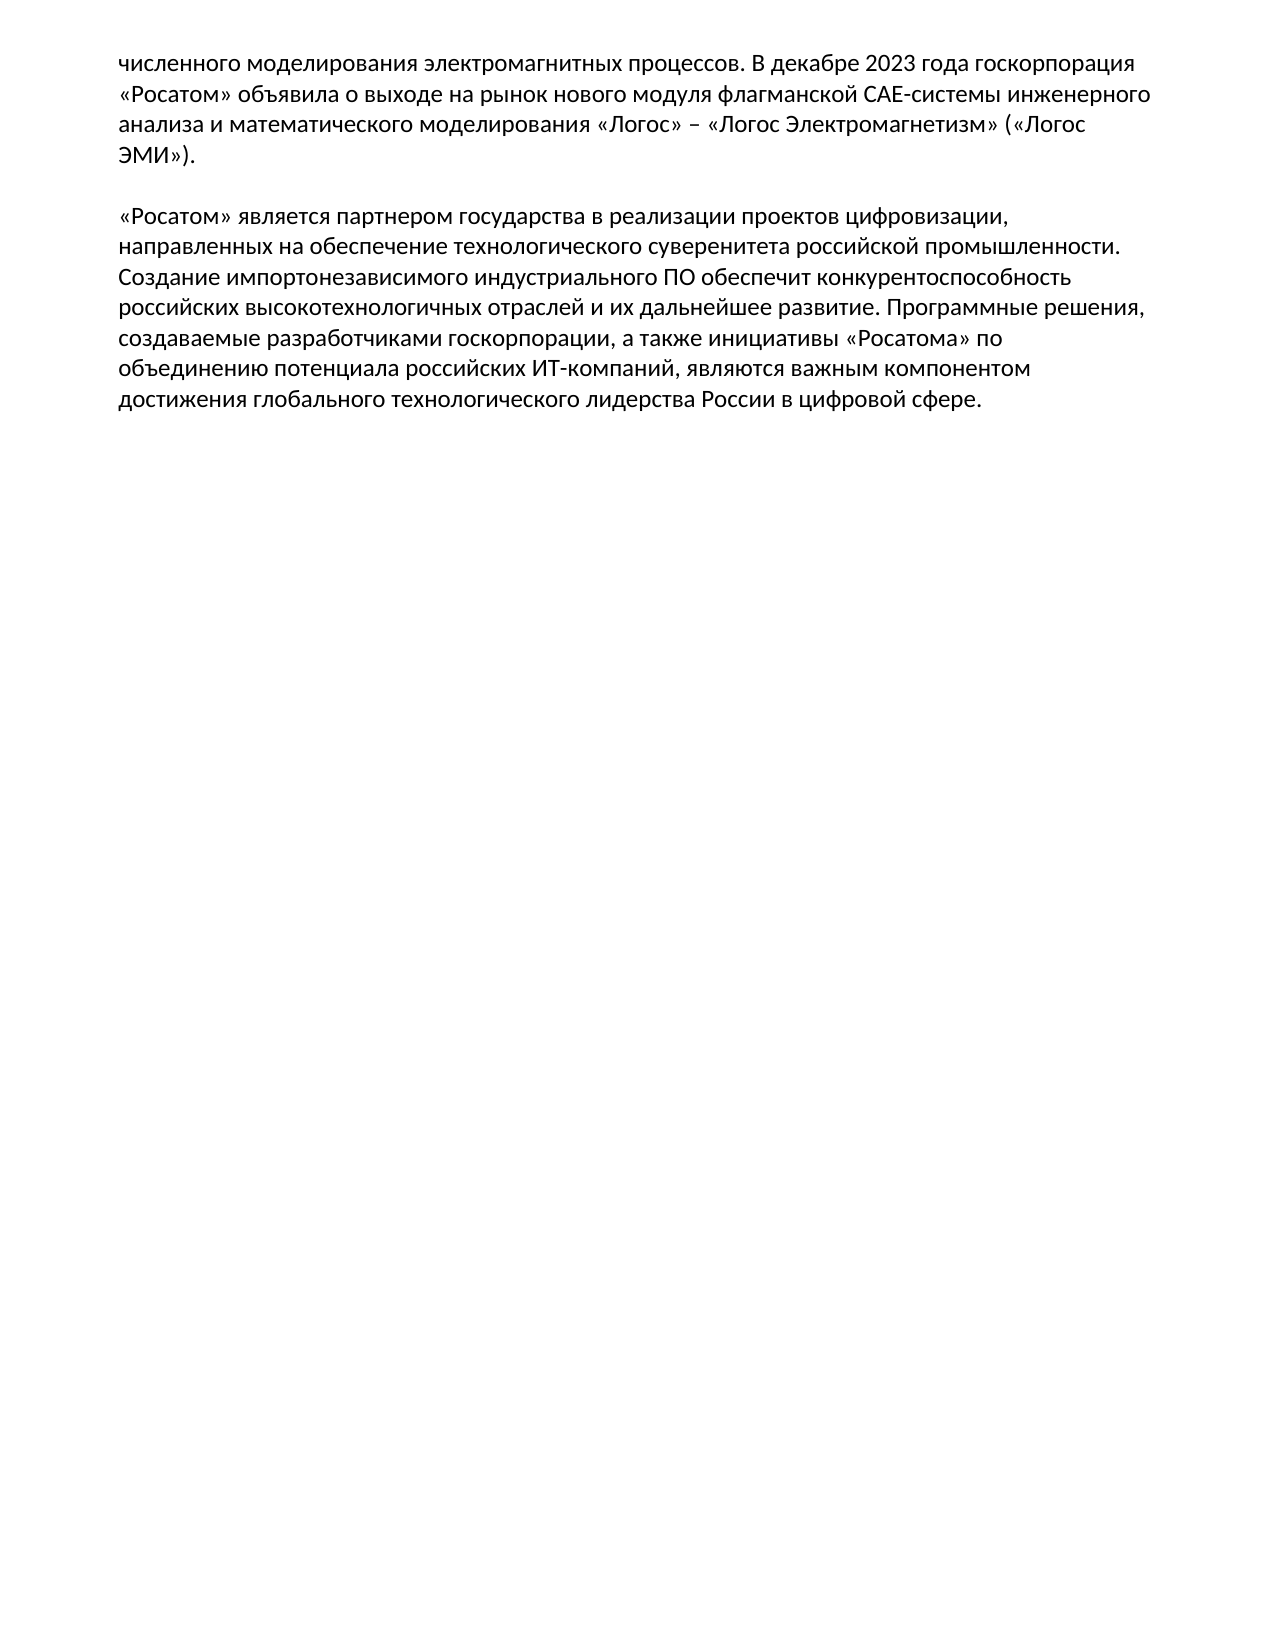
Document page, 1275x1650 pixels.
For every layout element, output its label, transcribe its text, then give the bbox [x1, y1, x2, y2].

text «Росатом» является партнером государства в реализации проектов цифровизации, направленных на обеспечение технологического суверенитета российской промышленности. Создание импортонезависимого индустриального ПО обеспечит конкурентоспособность российских высокотехнологичных отраслей и их дальнейшее развитие. Программные решения, создаваемые разработчиками госкорпорации, а также инициативы «Росатома» по объединению потенциала российских ИТ-компаний, являются важным компонентом достижения глобального технологического лидерства России в цифровой сфере. [118, 200, 1157, 413]
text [118, 47, 1157, 169]
